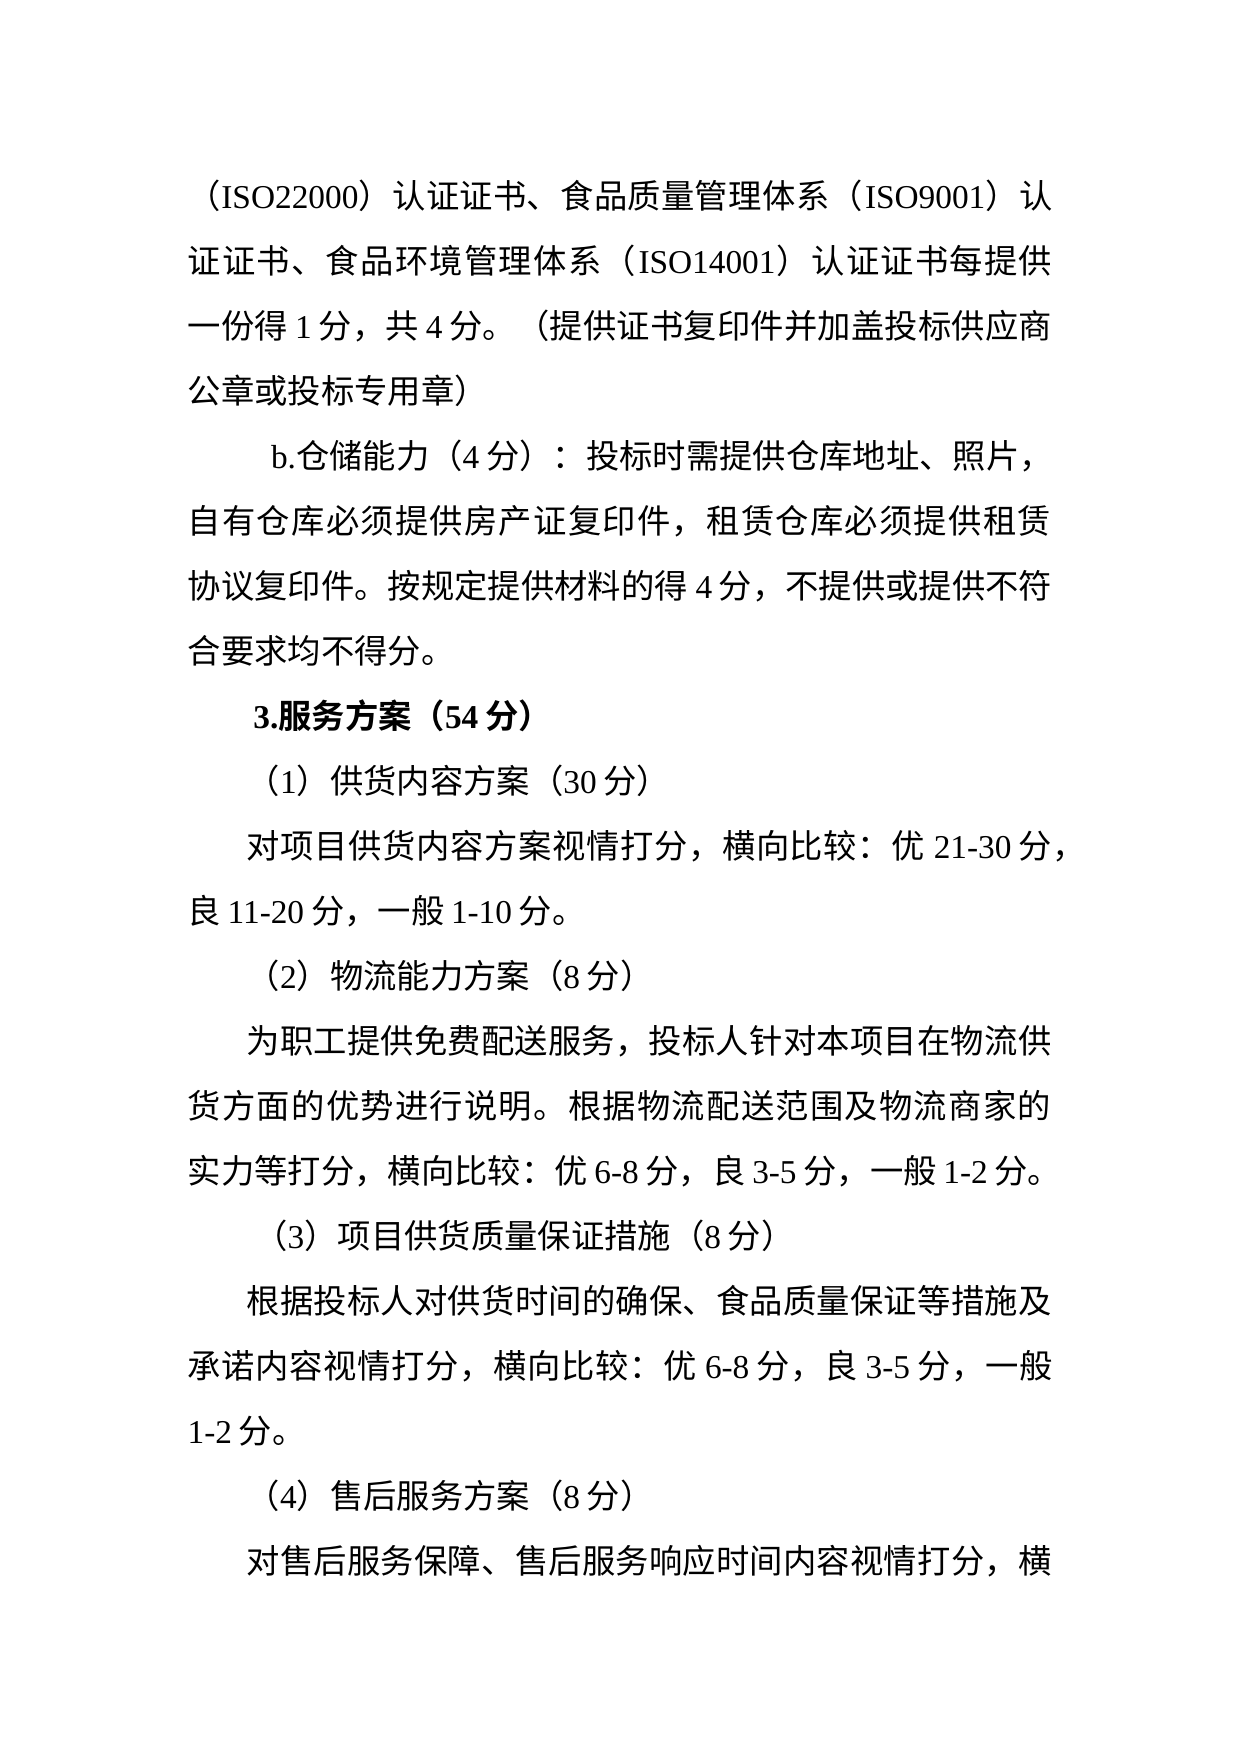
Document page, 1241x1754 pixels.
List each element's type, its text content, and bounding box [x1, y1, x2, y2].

text b.仓储能力（4分）：投标时需提供仓库地址、照片，自有仓库必须提供房产证复印件，租赁仓库必须提供租赁协议复印件。按规定提供材料的得4分，不提供或提供不符合要求均不得分。 [187, 422, 1053, 682]
text 对项目供货内容方案视情打分，横向比较：优21-30分，良11-20分，一般1-10分。 [187, 812, 1053, 942]
text 3.服务方案（54分） [187, 682, 1053, 747]
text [187, 162, 1053, 422]
text 为职工提供免费配送服务，投标人针对本项目在物流供货方面的优势进行说明。根据物流配送范围及物流商家的实力等打分，横向比较：优6-8分，良3-5分，一般1-2分。 [187, 1007, 1053, 1202]
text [187, 1527, 1053, 1592]
text 根据投标人对供货时间的确保、食品质量保证等措施及承诺内容视情打分，横向比较：优6-8分，良3-5分，一般1-2分。 [187, 1267, 1053, 1462]
text （1）供货内容方案（30分） [187, 747, 1053, 812]
text （3）项目供货质量保证措施（8分） [187, 1202, 1053, 1267]
text （2）物流能力方案（8分） [187, 942, 1053, 1007]
text （4）售后服务方案（8分） [187, 1462, 1053, 1527]
